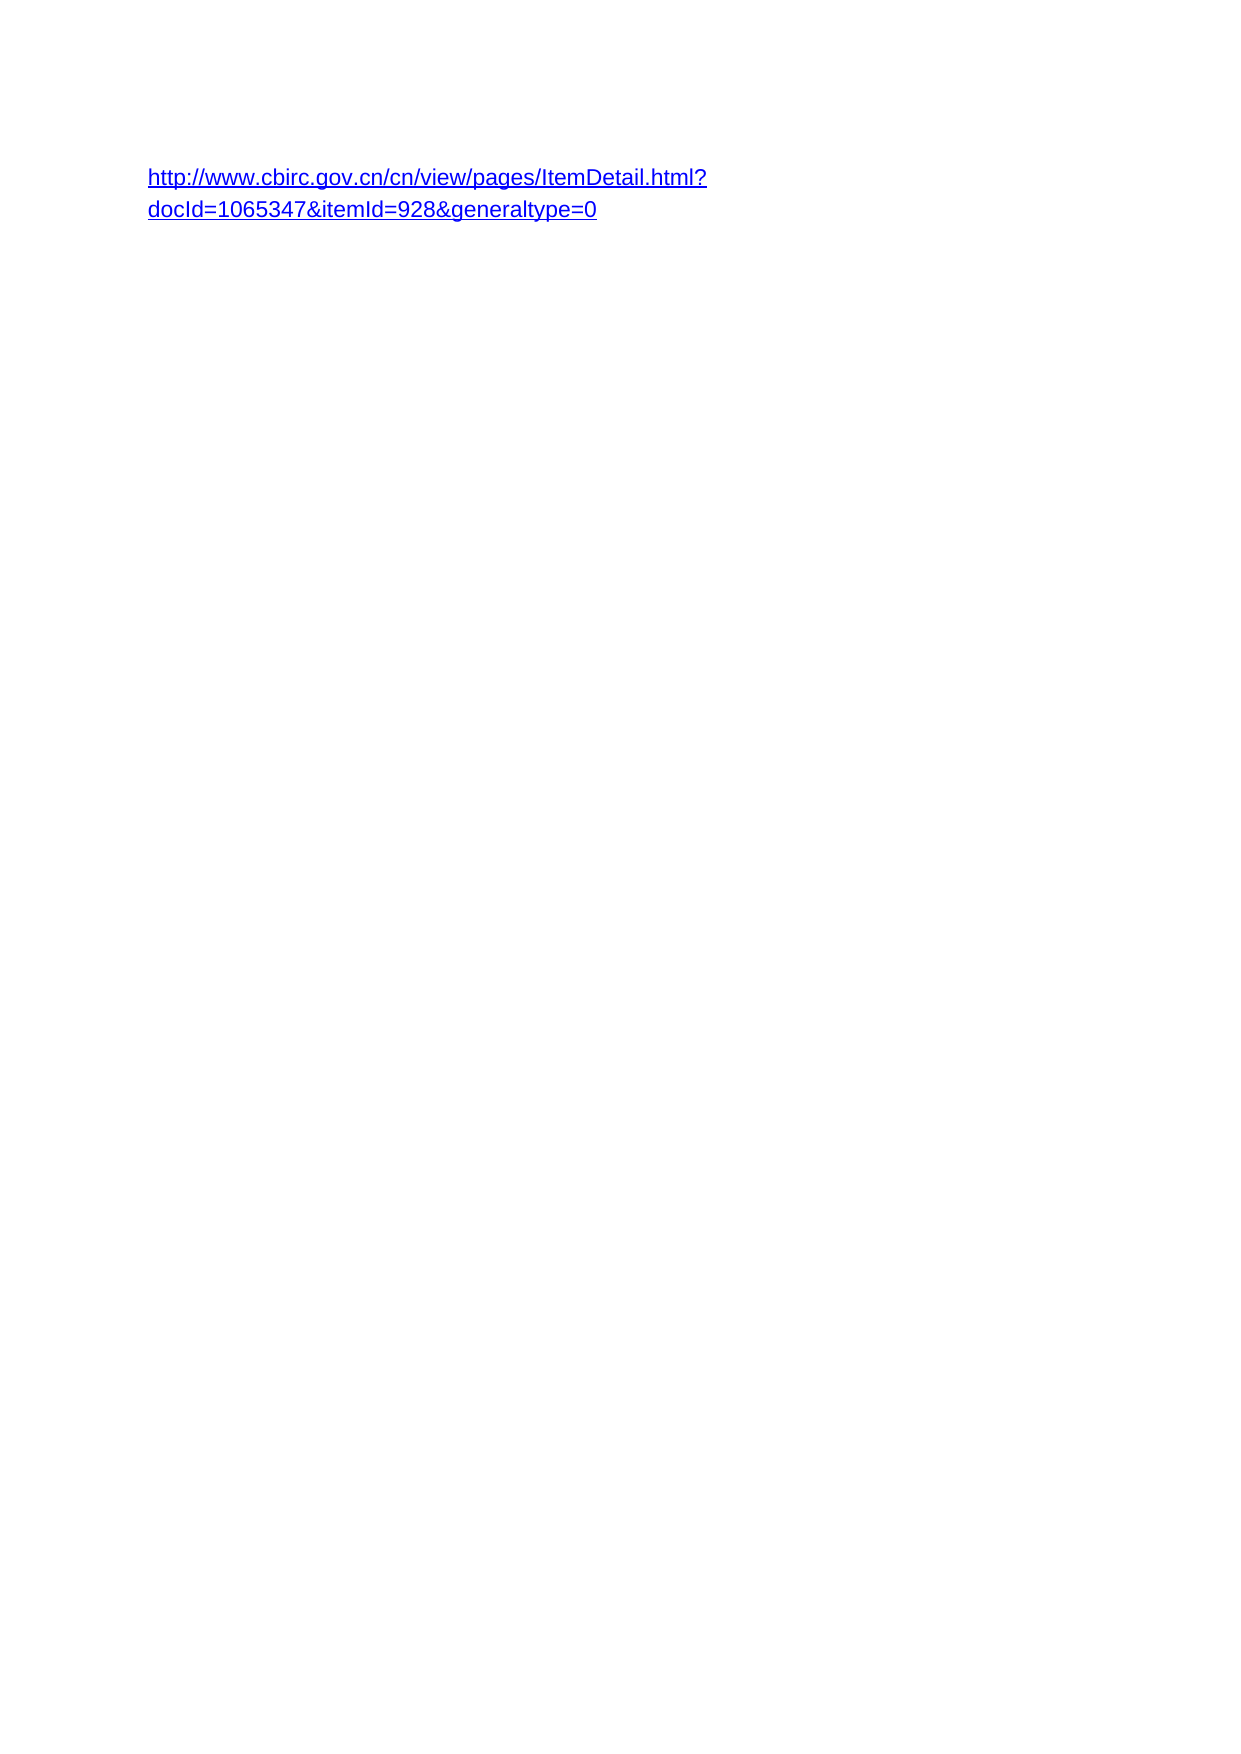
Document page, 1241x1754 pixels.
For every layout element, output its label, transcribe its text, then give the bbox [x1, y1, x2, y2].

text http://www.cbirc.gov.cn/cn/view/pages/ItemDetail.html?docId=1065347&itemId=928&generaltype=0 [148, 161, 1092, 226]
